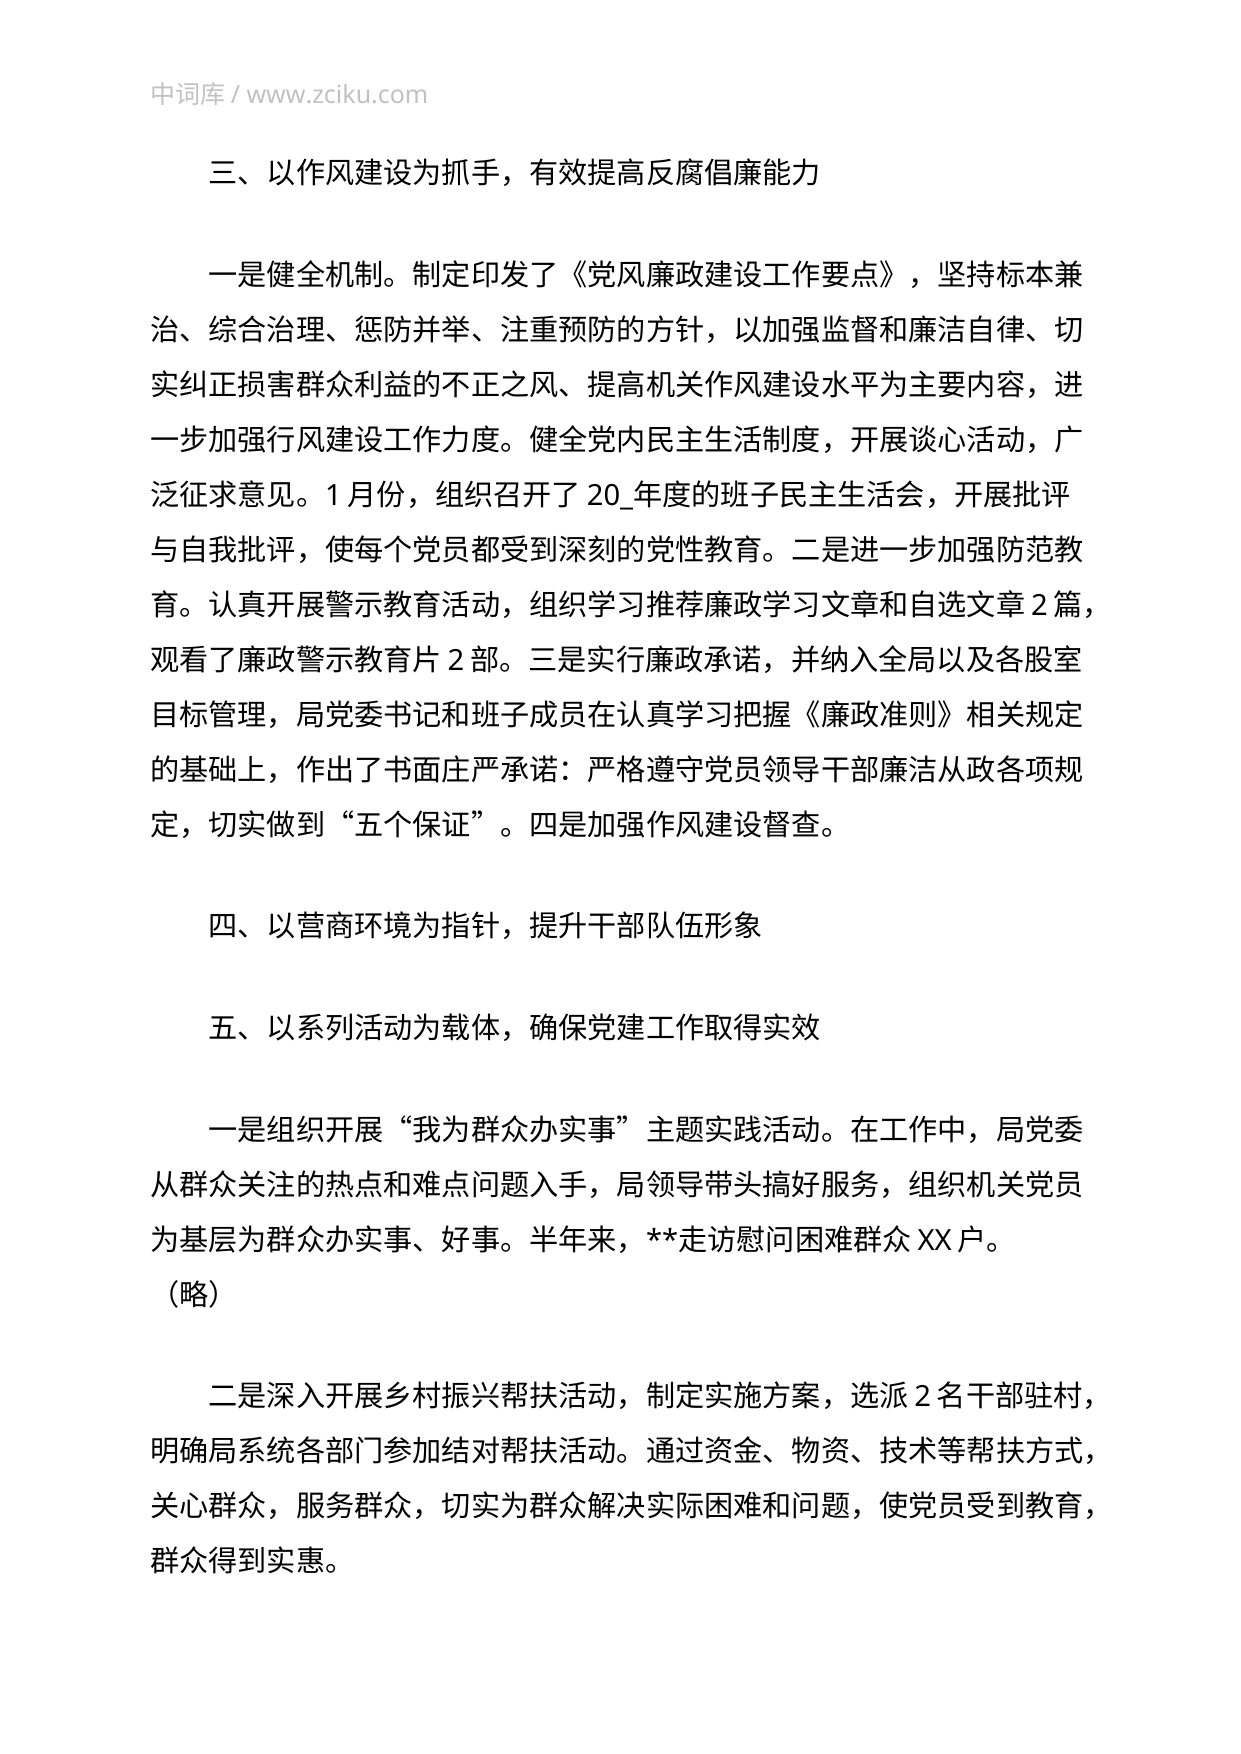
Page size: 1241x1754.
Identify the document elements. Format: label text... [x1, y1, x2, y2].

text 五、以系列活动为载体，确保党建工作取得实效 [150, 1004, 1090, 1047]
text 四、以营商环境为指针，提升干部队伍形象 [150, 903, 1090, 945]
text 一是组织开展“我为群众办实事”主题实践活动。在工作中，局党委从群众关注的热点和难点问题入手，局领导带头搞好服务，组织机关党员为基层为群众办实事、好事。半年来，**走访慰问困难群众XX户。（略） [150, 1106, 1090, 1313]
text 三、以作风建设为抓手，有效提高反腐倡廉能力 [150, 150, 1090, 192]
text 一是健全机制。制定印发了《党风廉政建设工作要点》，坚持标本兼治、综合治理、惩防并举、注重预防的方针，以加强监督和廉洁自律、切实纠正损害群众利益的不正之风、提高机关作风建设水平为主要内容，进一步加强行风建设工作力度。健全党内民主生活制度，开展谈心活动，广泛征求意见。1月份，组织召开了20_年度的班子民主生活会，开展批评与自我批评，使每个党员都受到深刻的党性教育。二是进一步加强防范教育。认真开展警示教育活动，组织学习推荐廉政学习文章和自选文章2篇，观看了廉政警示教育片2部。三是实行廉政承诺，并纳入全局以及各股室目标管理，局党委书记和班子成员在认真学习把握《廉政准则》相关规定的基础上，作出了书面庄严承诺：严格遵守党员领导干部廉洁从政各项规定，切实做到“五个保证”。四是加强作风建设督查。 [150, 252, 1090, 843]
text 二是深入开展乡村振兴帮扶活动，制定实施方案，选派2名干部驻村，明确局系统各部门参加结对帮扶活动。通过资金、物资、技术等帮扶方式，关心群众，服务群众，切实为群众解决实际困难和问题，使党员受到教育，群众得到实惠。 [150, 1373, 1090, 1580]
